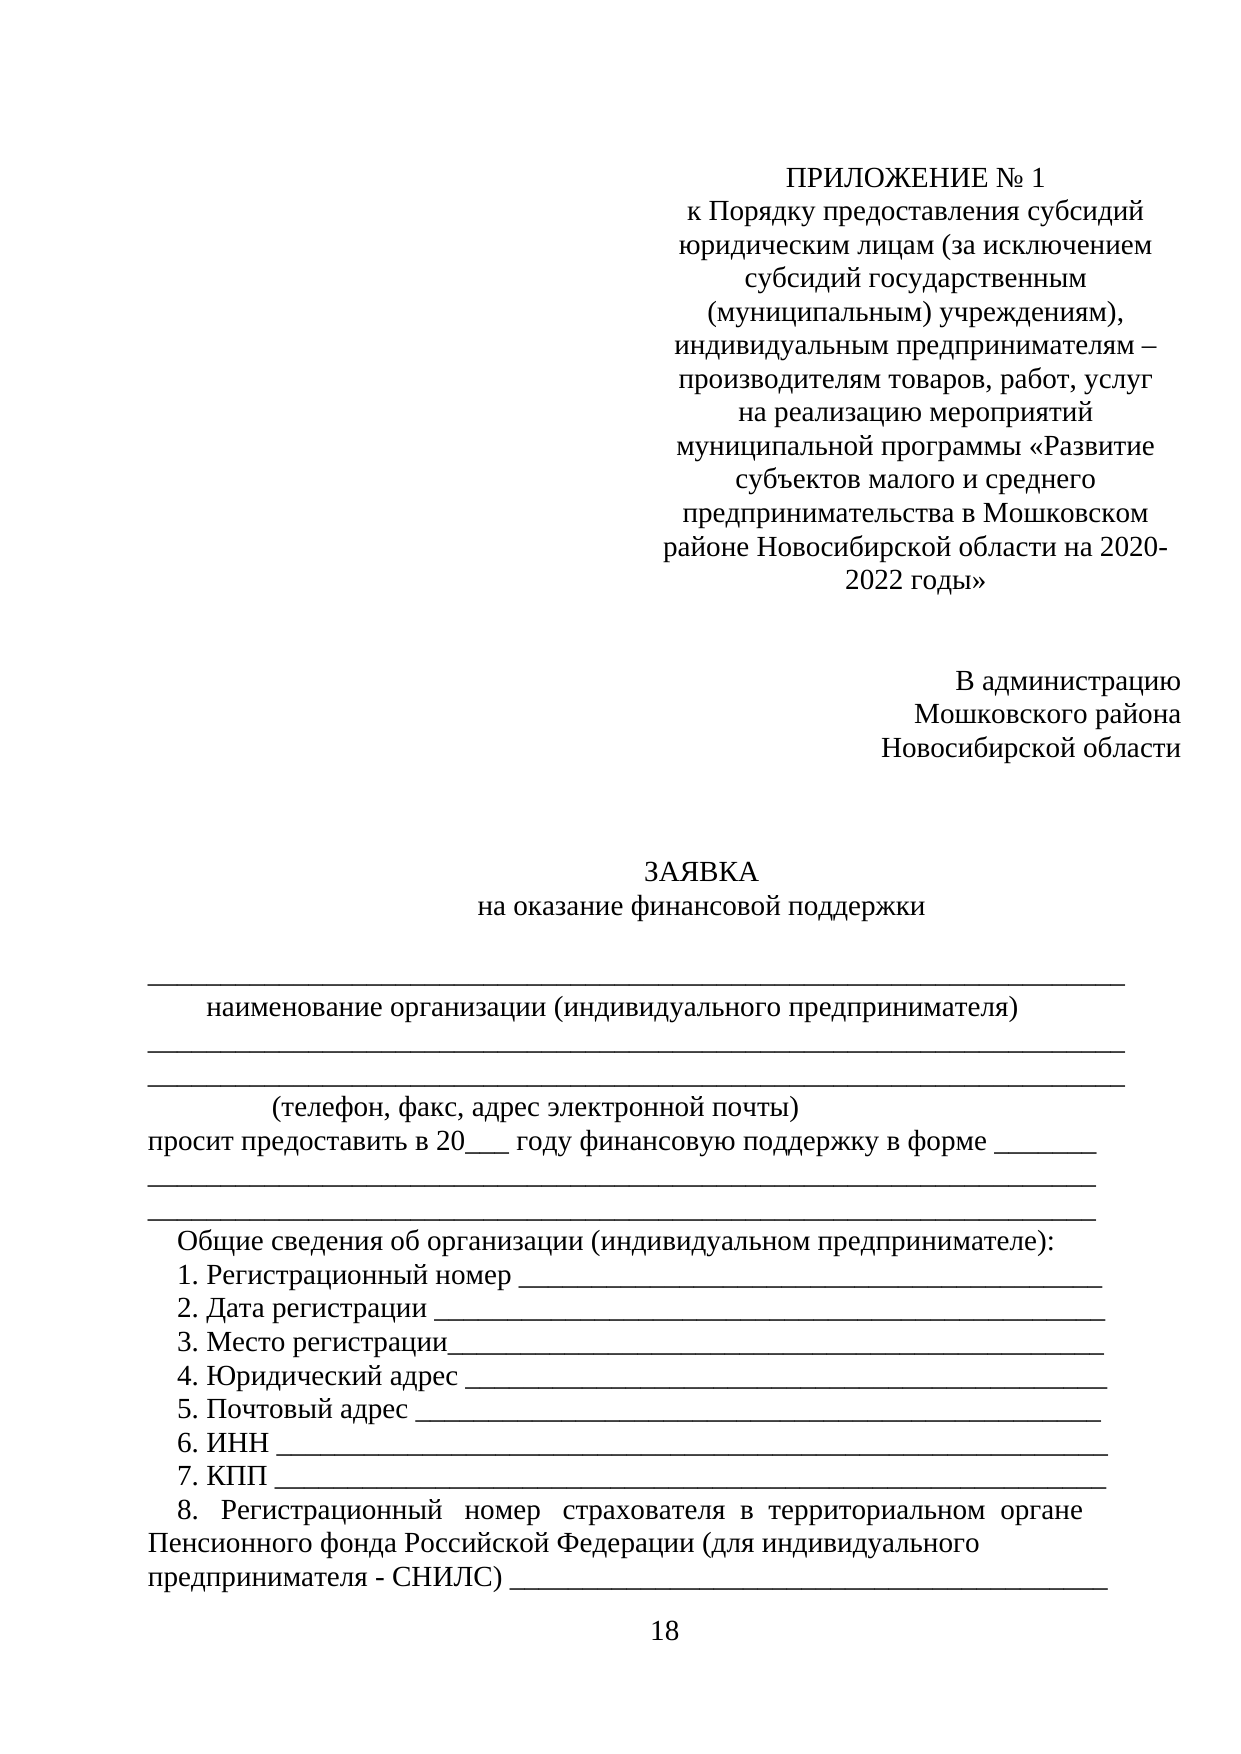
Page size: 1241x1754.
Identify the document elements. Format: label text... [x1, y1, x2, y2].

text на оказание финансовой поддержки [222, 888, 1181, 922]
text Мошковского района [650, 696, 1181, 730]
text ___________________________________________________________________ [148, 1022, 1181, 1056]
text 2. Дата регистрации ______________________________________________ [148, 1291, 1181, 1324]
text 3. Место регистрации_____________________________________________ [148, 1324, 1181, 1358]
text производителям товаров, работ, услуг на реализацию мероприятий муниципальной программы «Развитие субъектов малого и среднего предпринимательства в Мошковском районе Новосибирской области на 2020-2022 годы» [650, 361, 1181, 596]
text _________________________________________________________________ [148, 1190, 1181, 1223]
text 1. Регистрационный номер ________________________________________ [148, 1257, 1181, 1291]
text 5. Почтовый адрес _______________________________________________ [148, 1391, 1181, 1425]
text ПРИЛОЖЕНИЕ № 1 [650, 160, 1181, 193]
text 6. ИНН _________________________________________________________ [148, 1425, 1181, 1458]
text 4. Юридический адрес ____________________________________________ [148, 1358, 1181, 1391]
text просит предоставить в 20___ году финансовую поддержку в форме _______ [148, 1123, 1181, 1156]
text ___________________________________________________________________ [148, 1056, 1181, 1089]
text к Порядку предоставления субсидий юридическим лицам (за исключением субсидий государственным (муниципальным) учреждениям), индивидуальным предпринимателям – [650, 193, 1181, 361]
text В администрацию [650, 663, 1181, 696]
text ___________________________________________________________________ [148, 955, 1181, 989]
text наименование организации (индивидуального предпринимателя) [148, 989, 1181, 1022]
text Пенсионного фонда Российской Федерации (для индивидуального предпринимателя - СНИЛС) _________________________________________ [148, 1525, 1181, 1592]
text 7. КПП _________________________________________________________ [148, 1458, 1181, 1492]
text ЗАЯВКА [222, 854, 1181, 888]
text _________________________________________________________________ [148, 1156, 1181, 1190]
text Общие сведения об организации (индивидуальном предпринимателе): [148, 1223, 1181, 1257]
text (телефон, факс, адрес электронной почты) [148, 1089, 1181, 1123]
text 8. Регистрационный номер страхователя в территориальном органе [148, 1492, 1181, 1525]
text Новосибирской области [650, 730, 1181, 763]
